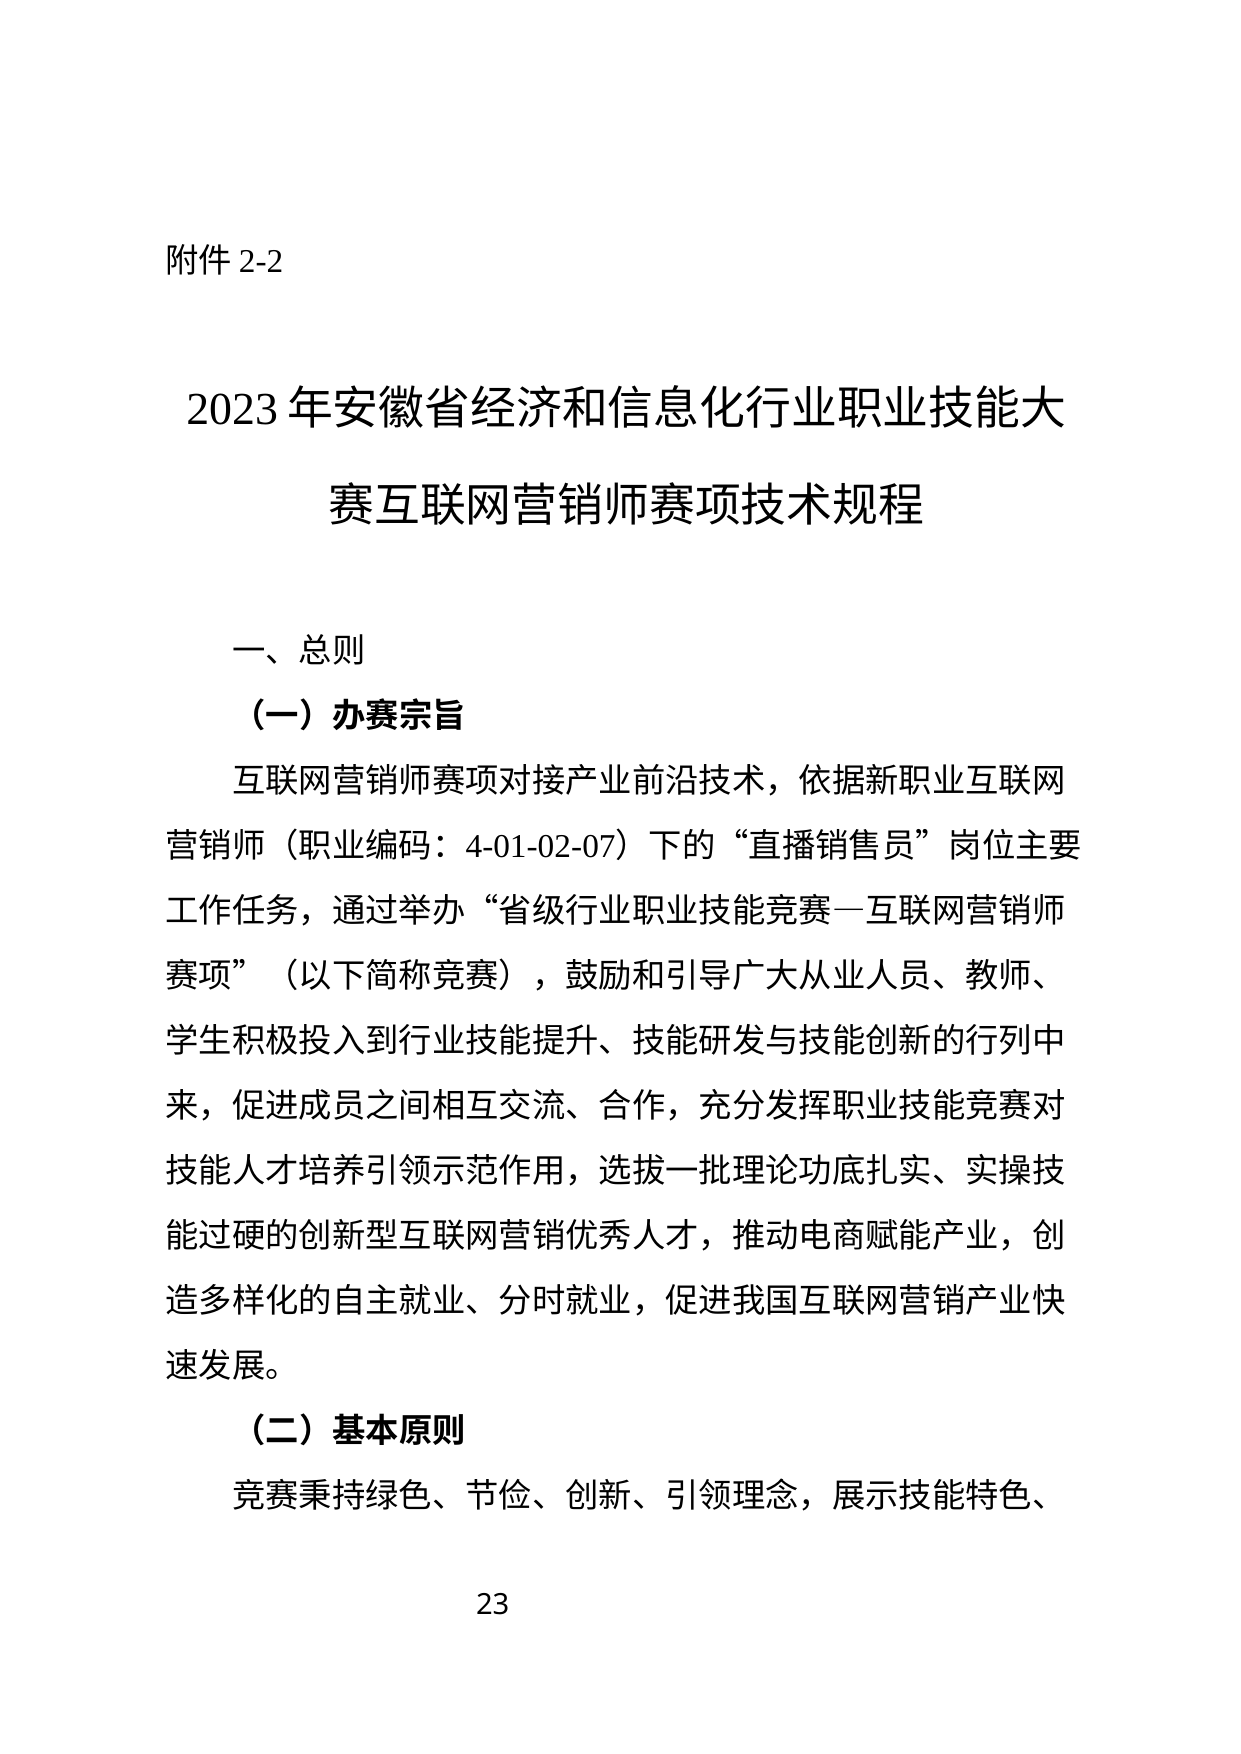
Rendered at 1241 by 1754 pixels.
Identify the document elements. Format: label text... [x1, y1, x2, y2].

text （一）办赛宗旨 [165, 681, 1087, 746]
text （二）基本原则 [165, 1396, 1087, 1461]
text 附件2-2 [165, 226, 1087, 291]
text 互联网营销师赛项对接产业前沿技术，依据新职业互联网营销师（职业编码：4-01-02-07）下的“直播销售员”岗位主要工作任务，通过举办“省级行业职业技能竞赛—互联网营销师赛项”（以下简称竞赛），鼓励和引导广大从业人员、教师、学生积极投入到行业技能提升、技能研发与技能创新的行列中来，促进成员之间相互交流、合作，充分发挥职业技能竞赛对技能人才培养引领示范作用，选拔一批理论功底扎实、实操技能过硬的创新型互联网营销优秀人才，推动电商赋能产业，创造多样化的自主就业、分时就业，促进我国互联网营销产业快速发展。 [165, 746, 1087, 1396]
text 2023年安徽省经济和信息化行业职业技能大赛互联网营销师赛项技术规程 [165, 356, 1087, 551]
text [165, 1461, 1087, 1526]
text 一、总则 [165, 616, 1087, 681]
